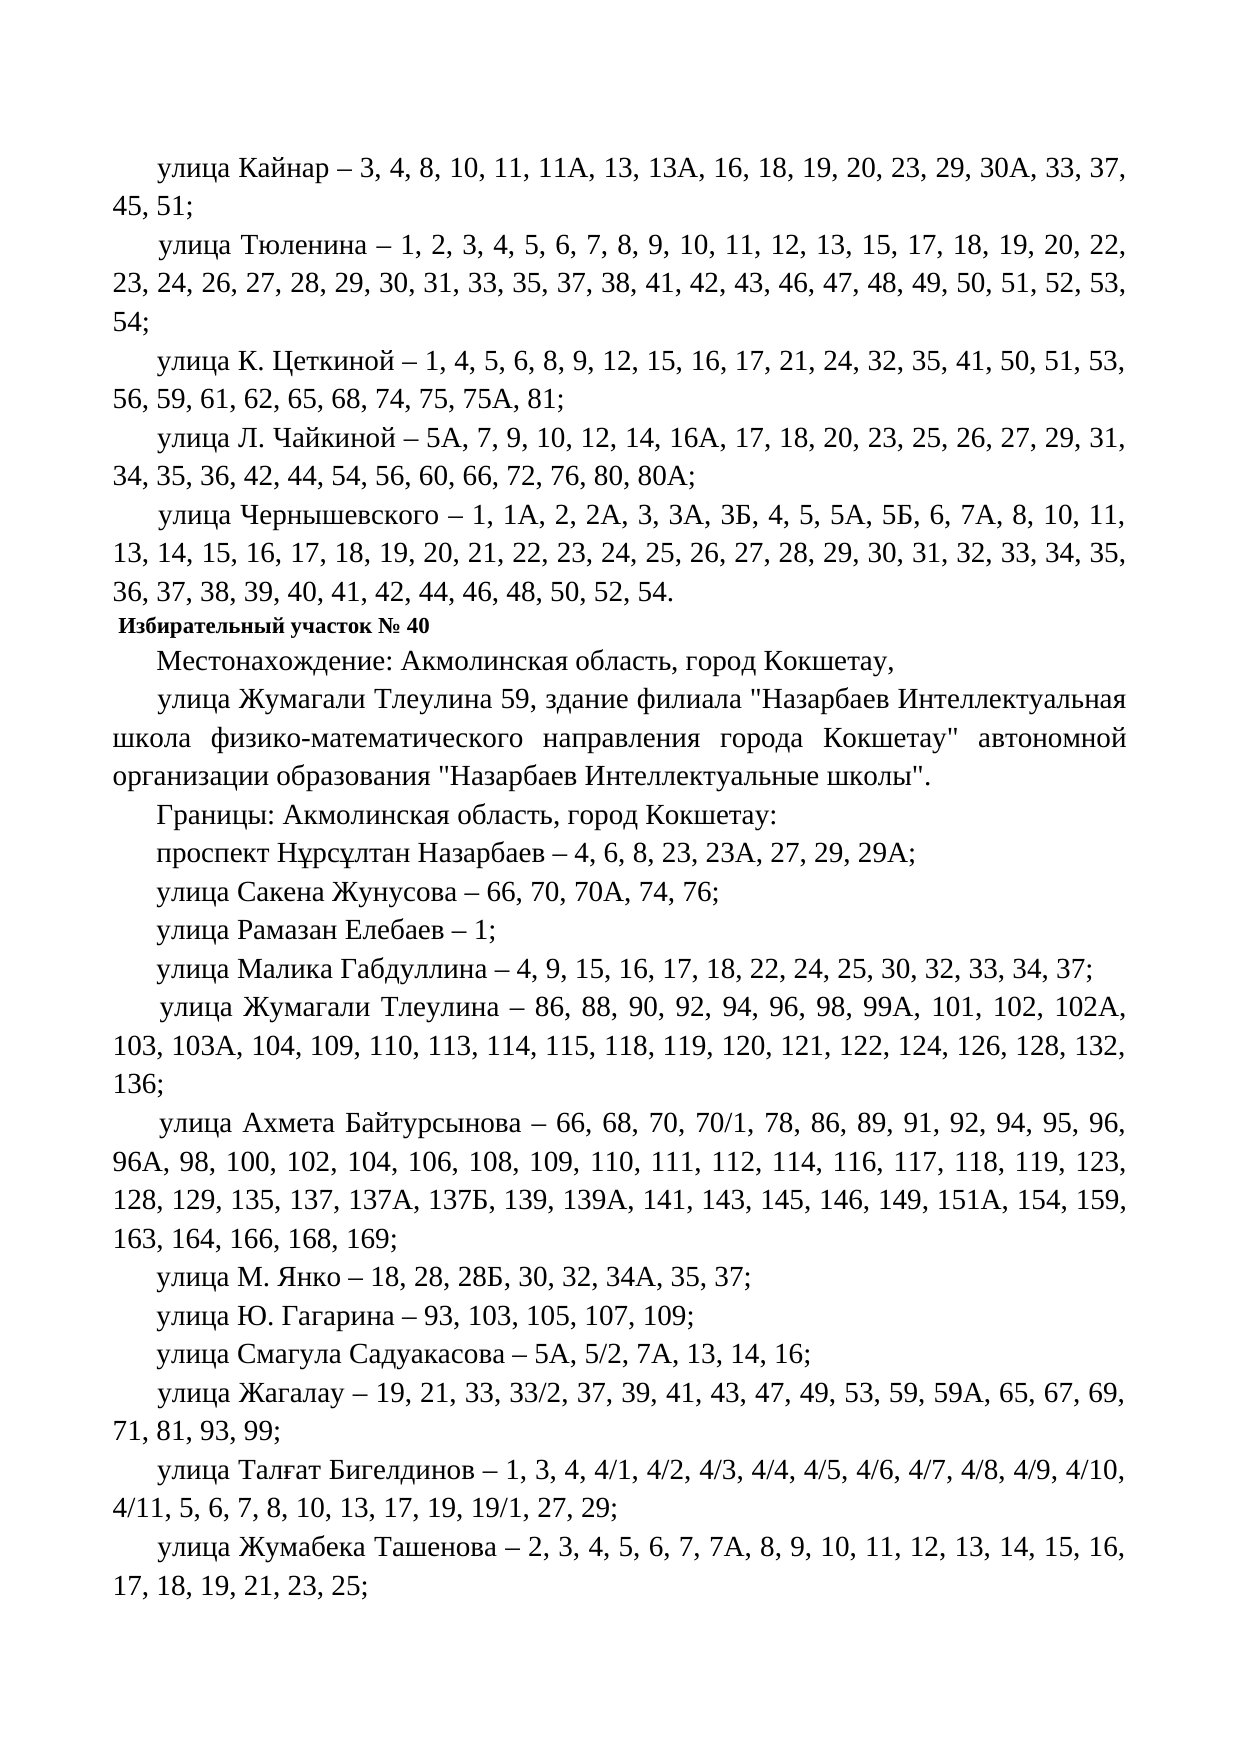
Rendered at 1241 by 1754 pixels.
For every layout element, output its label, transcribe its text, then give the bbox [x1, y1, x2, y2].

text улица Жагалау – 19, 21, 33, 33/2, 37, 39, 41, 43, 47, 49, 53, 59, 59А, 65, 67, 69, 71, 81, 93, 99; [112, 1375, 1128, 1447]
text улица Кайнар – 3, 4, 8, 10, 11, 11А, 13, 13А, 16, 18, 19, 20, 23, 29, 30А, 33, 37, 45, 51; [112, 150, 1128, 222]
text улица Тюленина – 1, 2, 3, 4, 5, 6, 7, 8, 9, 10, 11, 12, 13, 15, 17, 18, 19, 20, 22, 23, 24, 26, 27, 28, 29, 30, 31, 33, 35, 37, 38, 41, 42, 43, 46, 47, 48, 49, 50, 51, 52, 53, 54; [112, 227, 1128, 338]
text улица Талғат Бигелдинов – 1, 3, 4, 4/1, 4/2, 4/3, 4/4, 4/5, 4/6, 4/7, 4/8, 4/9, 4/10, 4/11, 5, 6, 7, 8, 10, 13, 17, 19, 19/1, 27, 29; [112, 1452, 1128, 1524]
text улица Ю. Гагарина – 93, 103, 105, 107, 109; [112, 1298, 1128, 1331]
text улица М. Янко – 18, 28, 28Б, 30, 32, 34А, 35, 37; [112, 1259, 1128, 1293]
text улица Малика Габдуллина – 4, 9, 15, 16, 17, 18, 22, 24, 25, 30, 32, 33, 34, 37; [112, 951, 1128, 984]
text Избирательный участок № 40 [112, 612, 1128, 639]
text улица Л. Чайкиной – 5А, 7, 9, 10, 12, 14, 16А, 17, 18, 20, 23, 25, 26, 27, 29, 31, 34, 35, 36, 42, 44, 54, 56, 60, 66, 72, 76, 80, 80А; [112, 420, 1128, 492]
text Границы: Акмолинская область, город Кокшетау: [112, 797, 1128, 830]
text улица К. Цеткиной – 1, 4, 5, 6, 8, 9, 12, 15, 16, 17, 21, 24, 32, 35, 41, 50, 51, 53, 56, 59, 61, 62, 65, 68, 74, 75, 75А, 81; [112, 343, 1128, 415]
text улица Сакена Жунусова – 66, 70, 70А, 74, 76; [112, 874, 1128, 907]
text улица Жумагали Тлеулина 59, здание филиала "Назарбаев Интеллектуальная школа физико-математического направления города Кокшетау" автономной организации образования "Назарбаев Интеллектуальные школы". [112, 681, 1128, 792]
text улица Ахмета Байтурсынова – 66, 68, 70, 70/1, 78, 86, 89, 91, 92, 94, 95, 96, 96А, 98, 100, 102, 104, 106, 108, 109, 110, 111, 112, 114, 116, 117, 118, 119, 123, 128, 129, 135, 137, 137А, 137Б, 139, 139А, 141, 143, 145, 146, 149, 151А, 154, 159, 163, 164, 166, 168, 169; [112, 1105, 1128, 1254]
text улица Жумабека Ташенова – 2, 3, 4, 5, 6, 7, 7А, 8, 9, 10, 11, 12, 13, 14, 15, 16, 17, 18, 19, 21, 23, 25; [112, 1529, 1128, 1601]
text улица Чернышевского – 1, 1А, 2, 2А, 3, 3А, 3Б, 4, 5, 5А, 5Б, 6, 7А, 8, 10, 11, 13, 14, 15, 16, 17, 18, 19, 20, 21, 22, 23, 24, 25, 26, 27, 28, 29, 30, 31, 32, 33, 34, 35, 36, 37, 38, 39, 40, 41, 42, 44, 46, 48, 50, 52, 54. [112, 497, 1128, 607]
text проспект Нұрсұлтан Назарбаев – 4, 6, 8, 23, 23А, 27, 29, 29А; [112, 835, 1128, 869]
text Местонахождение: Акмолинская область, город Кокшетау, [112, 643, 1128, 676]
text улица Рамазан Елебаев – 1; [112, 912, 1128, 946]
text улица Смагула Садуакасова – 5А, 5/2, 7А, 13, 14, 16; [112, 1336, 1128, 1370]
text улица Жумагали Тлеулина – 86, 88, 90, 92, 94, 96, 98, 99А, 101, 102, 102А, 103, 103А, 104, 109, 110, 113, 114, 115, 118, 119, 120, 121, 122, 124, 126, 128, 132, 136; [112, 989, 1128, 1100]
